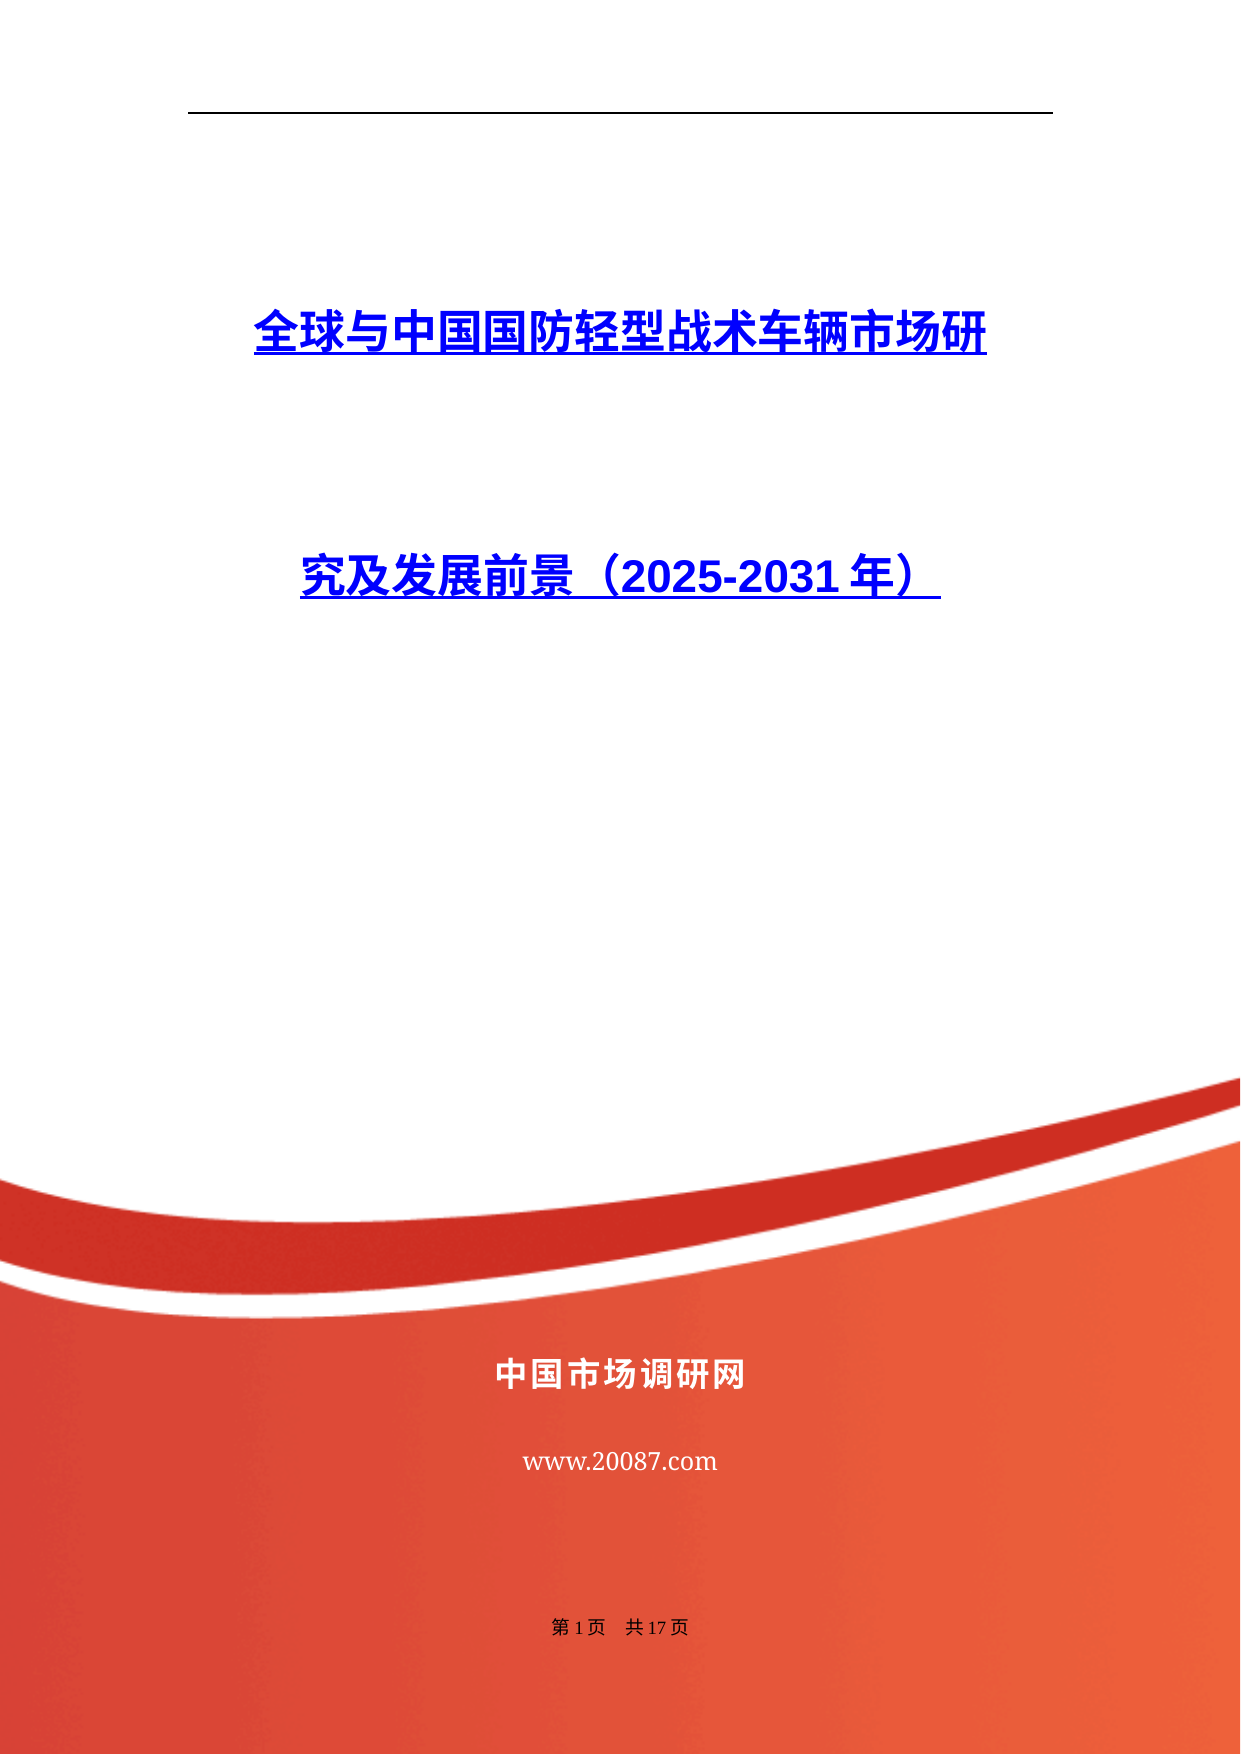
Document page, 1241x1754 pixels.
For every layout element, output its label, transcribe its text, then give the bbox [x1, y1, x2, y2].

picture [0, 1006, 1241, 1754]
table_header 全球与中国国防轻型战术车辆市场研究及发展前景（2025-2031年） [188, 207, 1053, 773]
text www.20087.com [187, 1428, 1053, 1493]
subtitle 中国市场调研网 [187, 1339, 1053, 1404]
